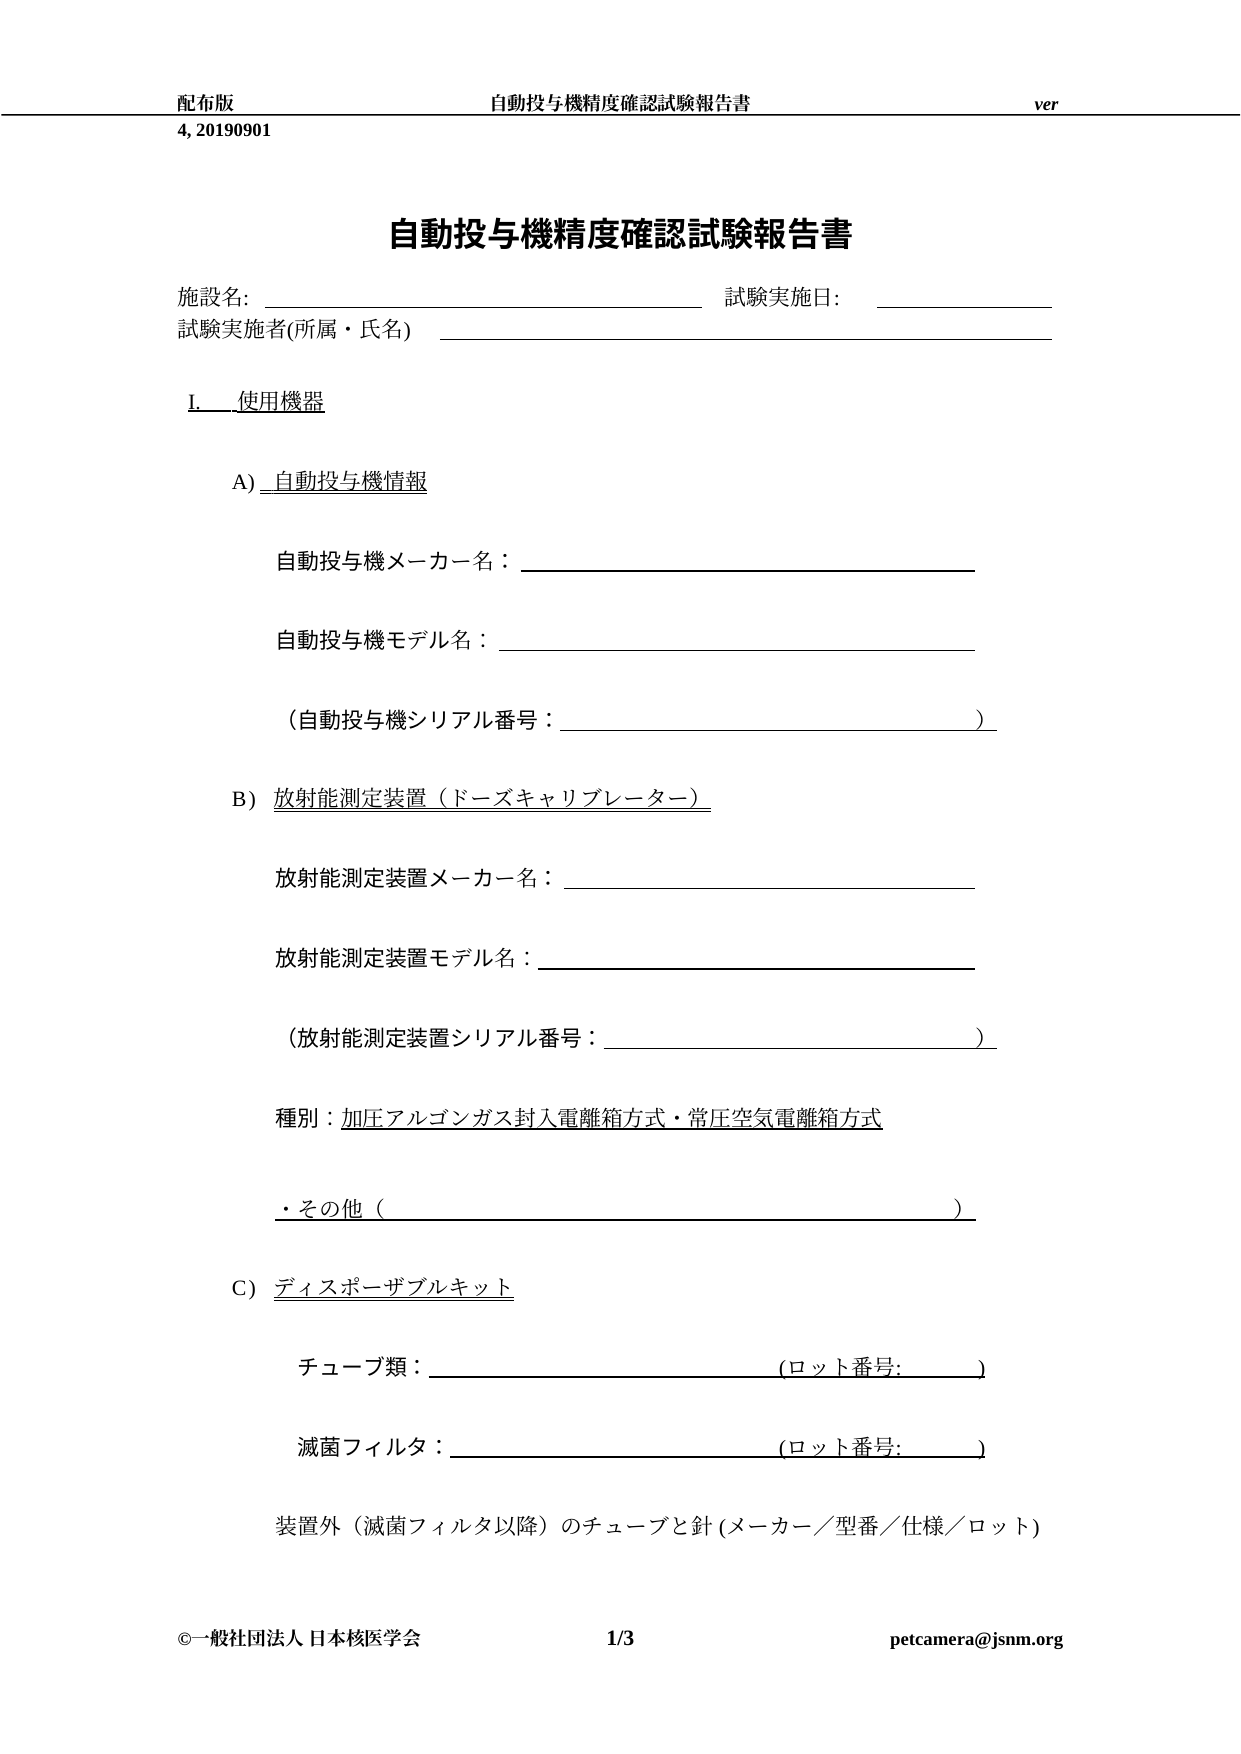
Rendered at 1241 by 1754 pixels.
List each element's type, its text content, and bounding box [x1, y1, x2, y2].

text 自動投与機モデル名： [275, 609, 1063, 670]
text 放射能測定装置メーカー名： [275, 847, 1063, 907]
text （放射能測定装置シリアル番号： ） [275, 1006, 1063, 1067]
text 滅菌フィルタ： (ロット番号: ) [275, 1415, 1063, 1476]
text B) 放射能測定装置（ドーズキャリブレーター） [232, 767, 1063, 828]
title 自動投与機精度確認試験報告書 [177, 207, 1063, 256]
text 放射能測定装置モデル名： [275, 926, 1063, 987]
text チューブ類： (ロット番号: ) [275, 1335, 1063, 1396]
text I. 使用機器 [188, 369, 1063, 429]
text 種別：加圧アルゴンガス封入電離箱方式・常圧空気電離箱方式 ・その他（ ） [275, 1086, 1063, 1238]
text A) 自動投与機情報 [232, 449, 1063, 510]
text C) ディスポーザブルキット [232, 1255, 1063, 1316]
text 施設名: 試験実施日: [177, 281, 1063, 312]
text 試験実施者(所属・氏名) [177, 312, 1063, 369]
text 装置外（滅菌フィルタ以降）のチューブと針 (メーカー／型番／仕様／ロット) [275, 1495, 1063, 1556]
text 自動投与機メーカー名： [275, 529, 1063, 590]
text （自動投与機シリアル番号： ） [275, 689, 1063, 750]
